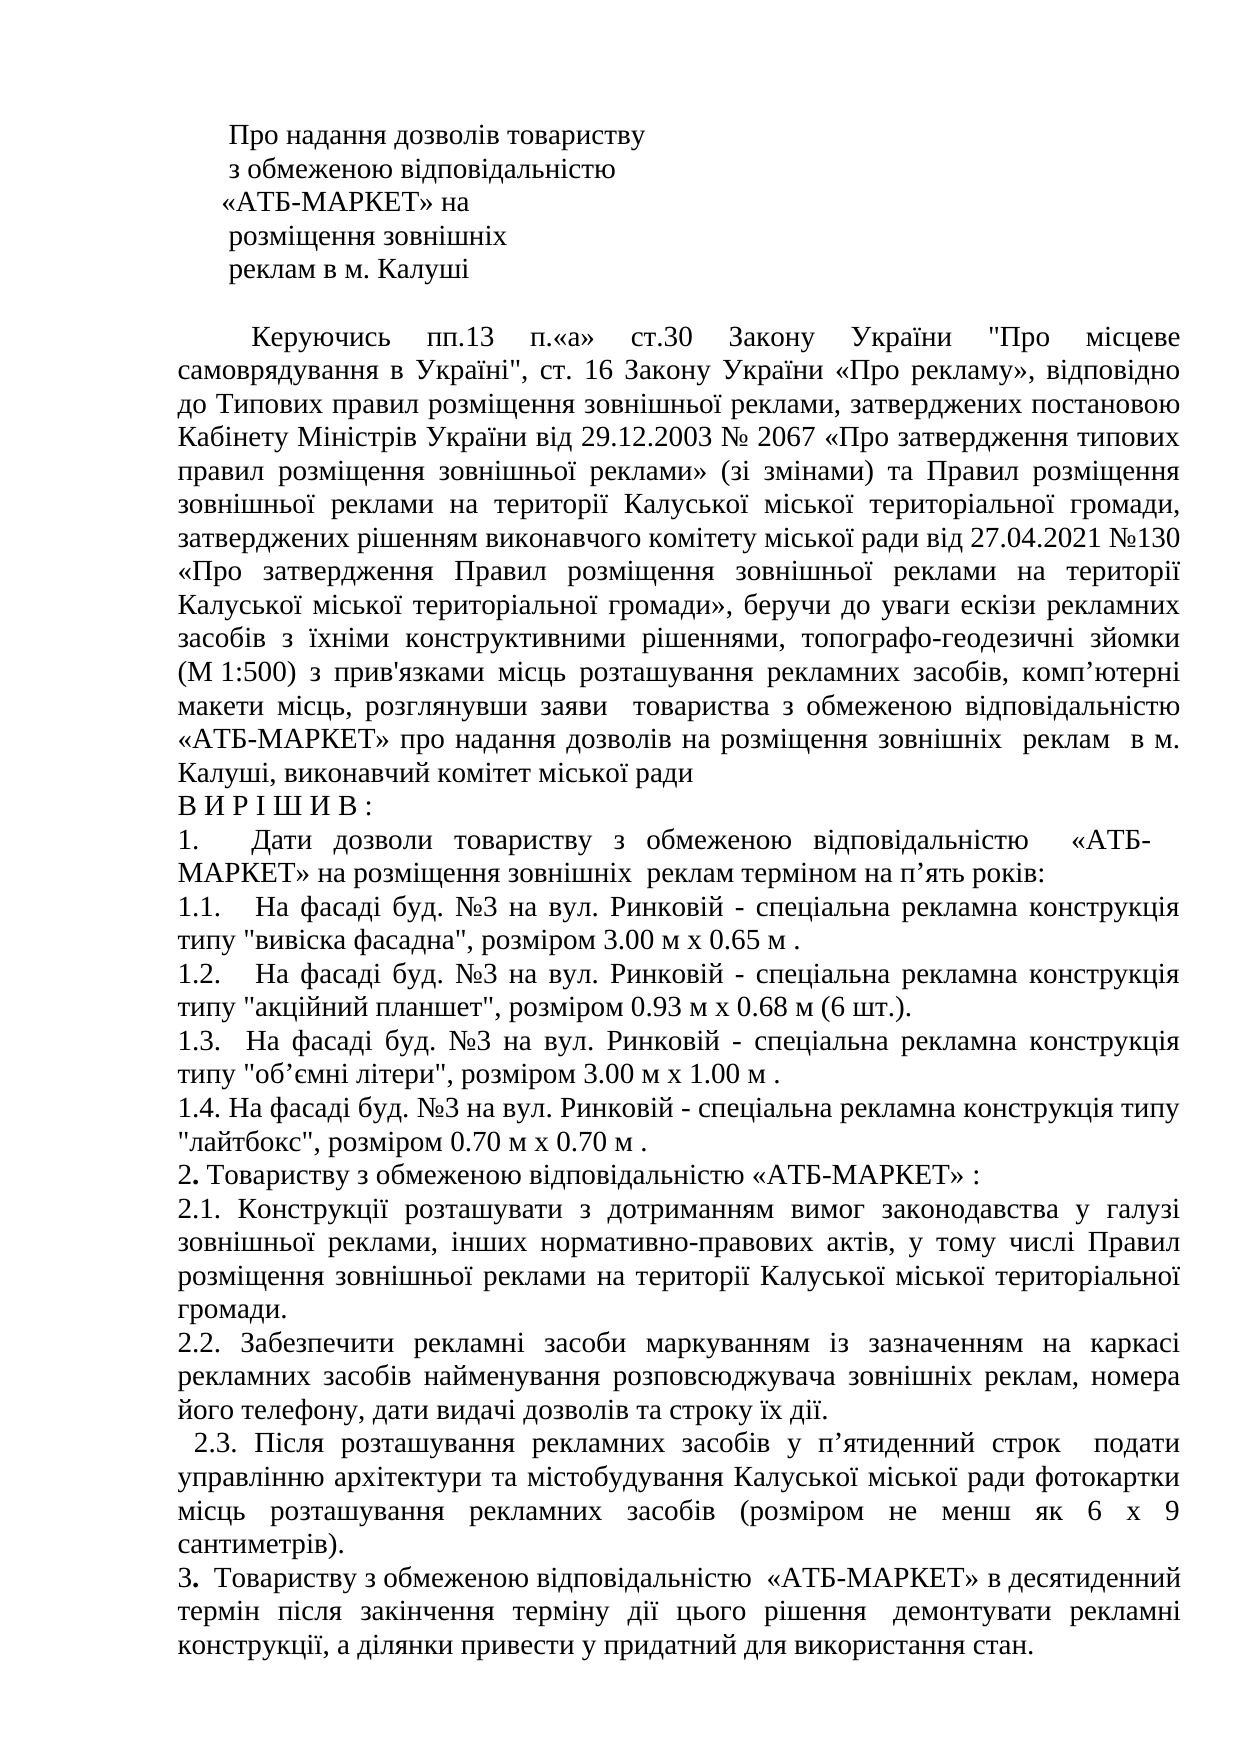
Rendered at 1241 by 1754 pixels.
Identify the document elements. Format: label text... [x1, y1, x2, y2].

text 1.3. На фасаді буд. №3 на вул. Ринковій - спеціальна рекламна конструкція типу "об’ємні літери", розміром 3.00 м х 1.00 м . [177, 1023, 1181, 1090]
text 1.1. На фасаді буд. №3 на вул. Ринковій - спеціальна рекламна конструкція типу "вивіска фасадна", розміром 3.00 м х 0.65 м . [177, 889, 1181, 956]
text з обмеженою відповідальністю [177, 151, 1181, 184]
text 2.1. Конструкції розташувати з дотриманням вимог законодавства у галузі зовнішньої реклами, інших нормативно-правових актів, у тому числі Правил розміщення зовнішньої реклами на території Калуської міської територіальної громади. [177, 1191, 1181, 1325]
text 1.2. На фасаді буд. №3 на вул. Ринковій - спеціальна рекламна конструкція типу "акційний планшет", розміром 0.93 м х 0.68 м (6 шт.). [177, 956, 1181, 1023]
text 2.2. Забезпечити рекламні засоби маркуванням із зазначенням на каркасі рекламних засобів найменування розповсюджувача зовнішніх реклам, номера його телефону, дати видачі дозволів та строку їх дії. [162, 1325, 1181, 1426]
text Про надання дозволів товариству [177, 117, 1181, 151]
text 2. Товариству з обмеженою відповідальністю «АТБ-МАРКЕТ» : [177, 1157, 1152, 1191]
text 1.4. На фасаді буд. №3 на вул. Ринковій - спеціальна рекламна конструкція типу "лайтбокс", розміром 0.70 м х 0.70 м . [177, 1090, 1181, 1157]
text В И Р І Ш И В : [177, 788, 1181, 822]
text Керуючись пп.13 п.«а» ст.30 Закону України "Про місцеве самоврядування в Україні", ст. 16 Закону України «Про рекламу», відповідно до Типових правил розміщення зовнішньої реклами, затверджених постановою Кабінету Міністрів України від 29.12.2003 № 2067 «Про затвердження типових правил розміщення зовнішньої реклами» (зі змінами) та Правил розміщення зовнішньої реклами на території Калуської міської територіальної громади, затверджених рішенням виконавчого комітету міської ради від 27.04.2021 №130 «Про затвердження Правил розміщення зовнішньої реклами на території Калуської міської територіальної громади», беручи до уваги ескізи рекламних засобів з їхніми конструктивними рішеннями, топографо-геодезичні зйомки (М 1:500) з прив'язками місць розташування рекламних засобів, комп’ютерні макети місць, розглянувши заяви товариства з обмеженою відповідальністю «АТБ-МАРКЕТ» про надання дозволів на розміщення зовнішніх реклам в м. Калуші, виконавчий комітет міської ради [177, 319, 1181, 788]
text реклам в м. Калуші [177, 252, 1181, 285]
text 2.3. Після розташування рекламних засобів у п’ятиденний строк подати управлінню архітектури та містобудування Калуської міської ради фотокартки місць розташування рекламних засобів (розміром не менш як 6 х 9 сантиметрів). [162, 1426, 1181, 1560]
text «АТБ-МАРКЕТ» на [177, 184, 1181, 218]
text 3. Товариству з обмеженою відповідальністю «АТБ-МАРКЕТ» в десятиденний термін після закінчення терміну дії цього рішення демонтувати рекламні конструкції, а ділянки привести у придатний для використання стан. [162, 1560, 1181, 1660]
list Дати дозволи товариству з обмеженою відповідальністю «АТБ-МАРКЕТ» на розміщення зовнішніх реклам терміном на п’ять років: [177, 822, 1152, 889]
text розміщення зовнішніх [177, 218, 1181, 252]
